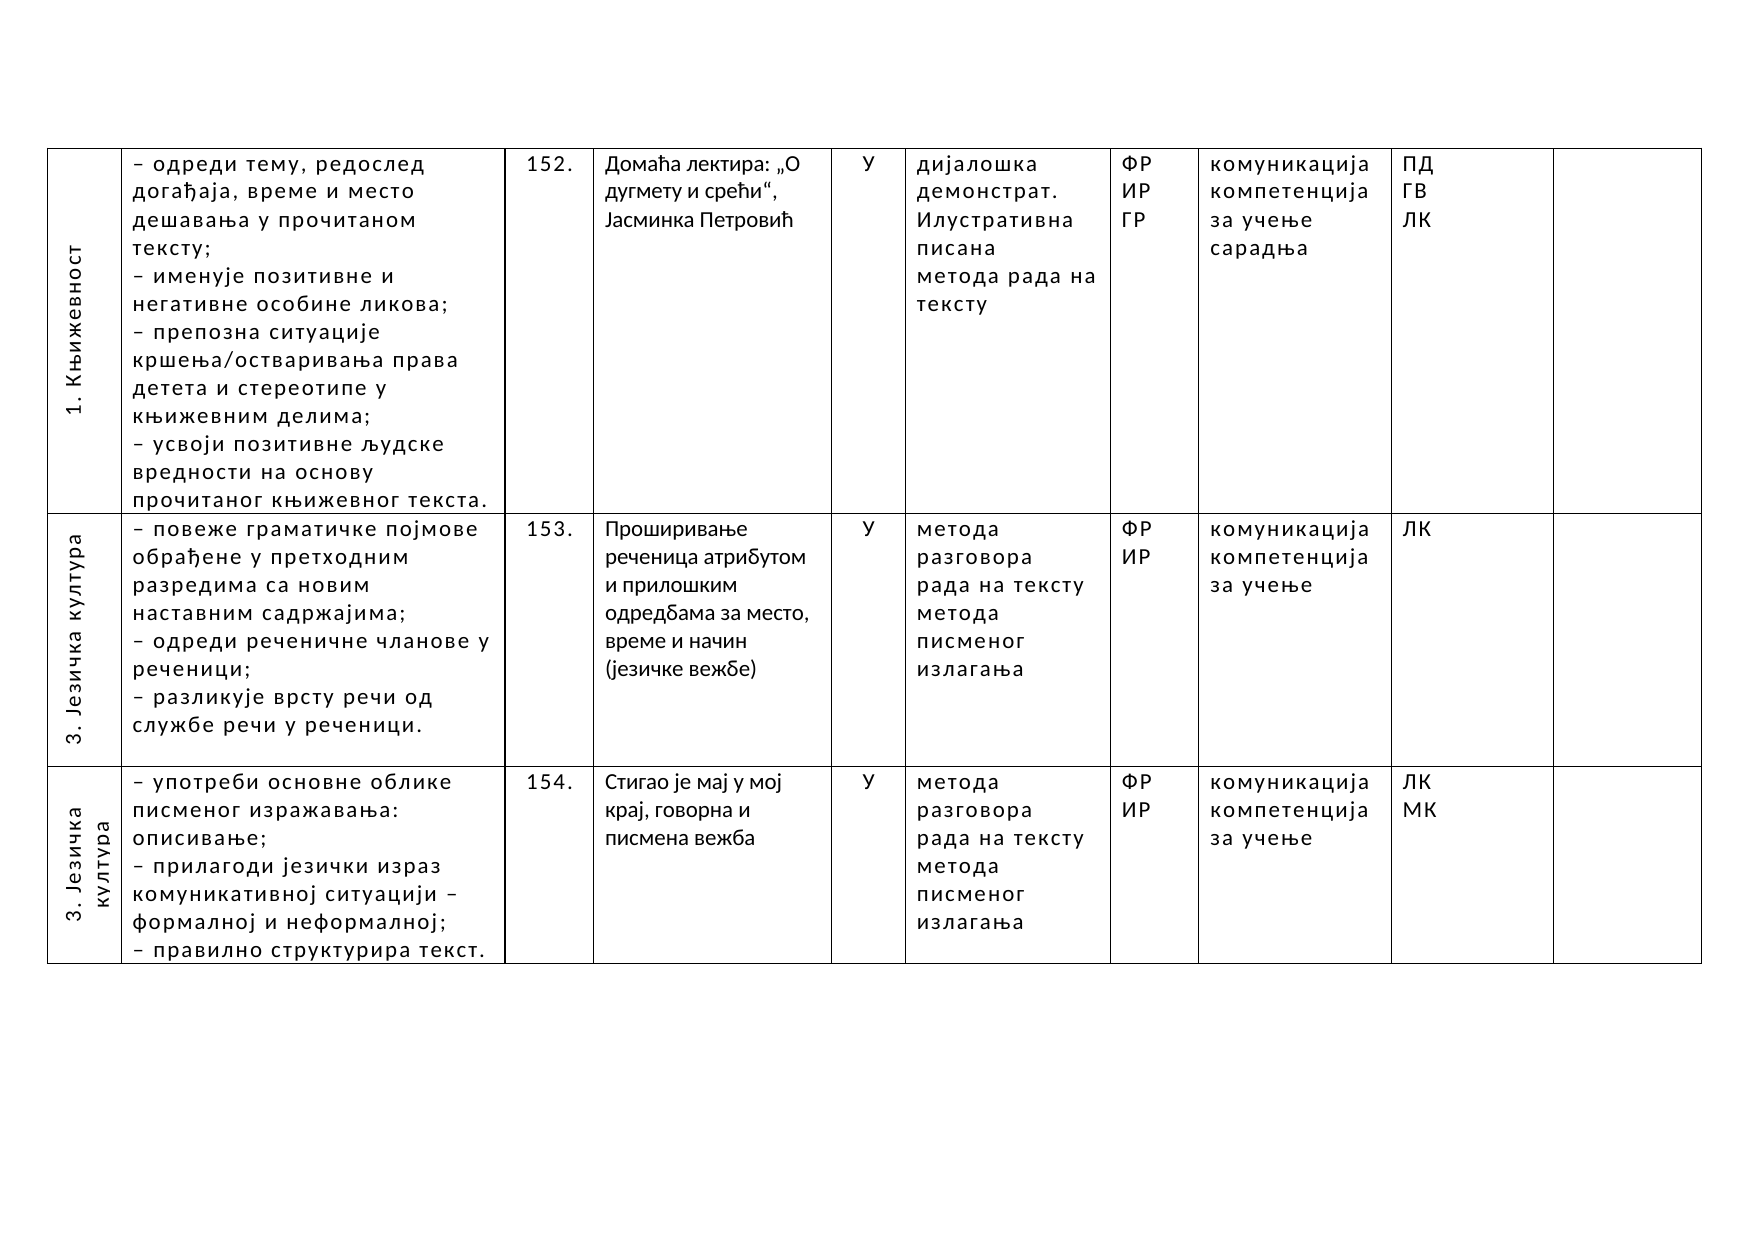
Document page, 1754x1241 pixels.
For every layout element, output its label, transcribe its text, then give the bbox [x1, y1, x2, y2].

table_cell – одреди тему, редослед догађаја, време и место дешавања у прочитаном тексту; – именује позитивне и негативне особине ликова; – препозна ситуације кршења/остваривања права детета и стереотипе у књижевним делима; – усвоји позитивне људске вредности на основу прочитаног књижевног текста. [122, 149, 504, 513]
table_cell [906, 149, 1110, 513]
table_cell комуникација компетенција за учење сарадња [1199, 149, 1391, 513]
table_cell 153. [506, 514, 593, 766]
table_cell ФР ИР [1111, 767, 1198, 963]
table_cell [1554, 149, 1701, 513]
table_cell – употреби основне облике писменог изражавања: описивање; – прилагоди језички израз комуникативној ситуацији – формалној и неформалној; – правилно структурира текст. [122, 767, 504, 963]
table_cell У [832, 514, 905, 766]
table_cell 3. Језичка култура [48, 514, 121, 766]
table_cell Стигао је мај у мој крај, говорна и писмена вежба [594, 767, 831, 963]
table_cell ПД ГВ ЛК [1392, 149, 1553, 513]
table_cell ФР ИР ГР [1111, 149, 1198, 513]
table_cell У [832, 767, 905, 963]
table_cell ЛК [1392, 514, 1553, 766]
table_cell 1. Књижевност [48, 149, 121, 513]
table_cell ФР ИР [1111, 514, 1198, 766]
table_cell 154. [506, 767, 593, 963]
table_cell [1554, 767, 1701, 963]
table_cell ЛК МК [1392, 767, 1553, 963]
table_cell 3. Језичка култура [48, 767, 121, 963]
table_cell [1554, 514, 1701, 766]
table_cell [1199, 767, 1391, 963]
table_cell метода разговора рада на тексту метода писменог излагања [906, 514, 1110, 766]
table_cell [594, 149, 831, 513]
table_cell – повеже граматичке појмове обрађене у претходним разредима са новим наставним садржајима; – одреди реченичне чланове у реченици; – разликује врсту речи од службе речи у реченици. [122, 514, 504, 766]
table_cell комуникација компетенција за учење [1199, 514, 1391, 766]
table_cell 152. [506, 149, 593, 513]
table_cell У [832, 149, 905, 513]
table_cell Проширивање реченица атрибутом и прилошким одредбама за место, време и начин (језичке вежбе) [594, 514, 831, 766]
table_cell метода разговора рада на тексту метода писменог излагања [906, 767, 1110, 963]
